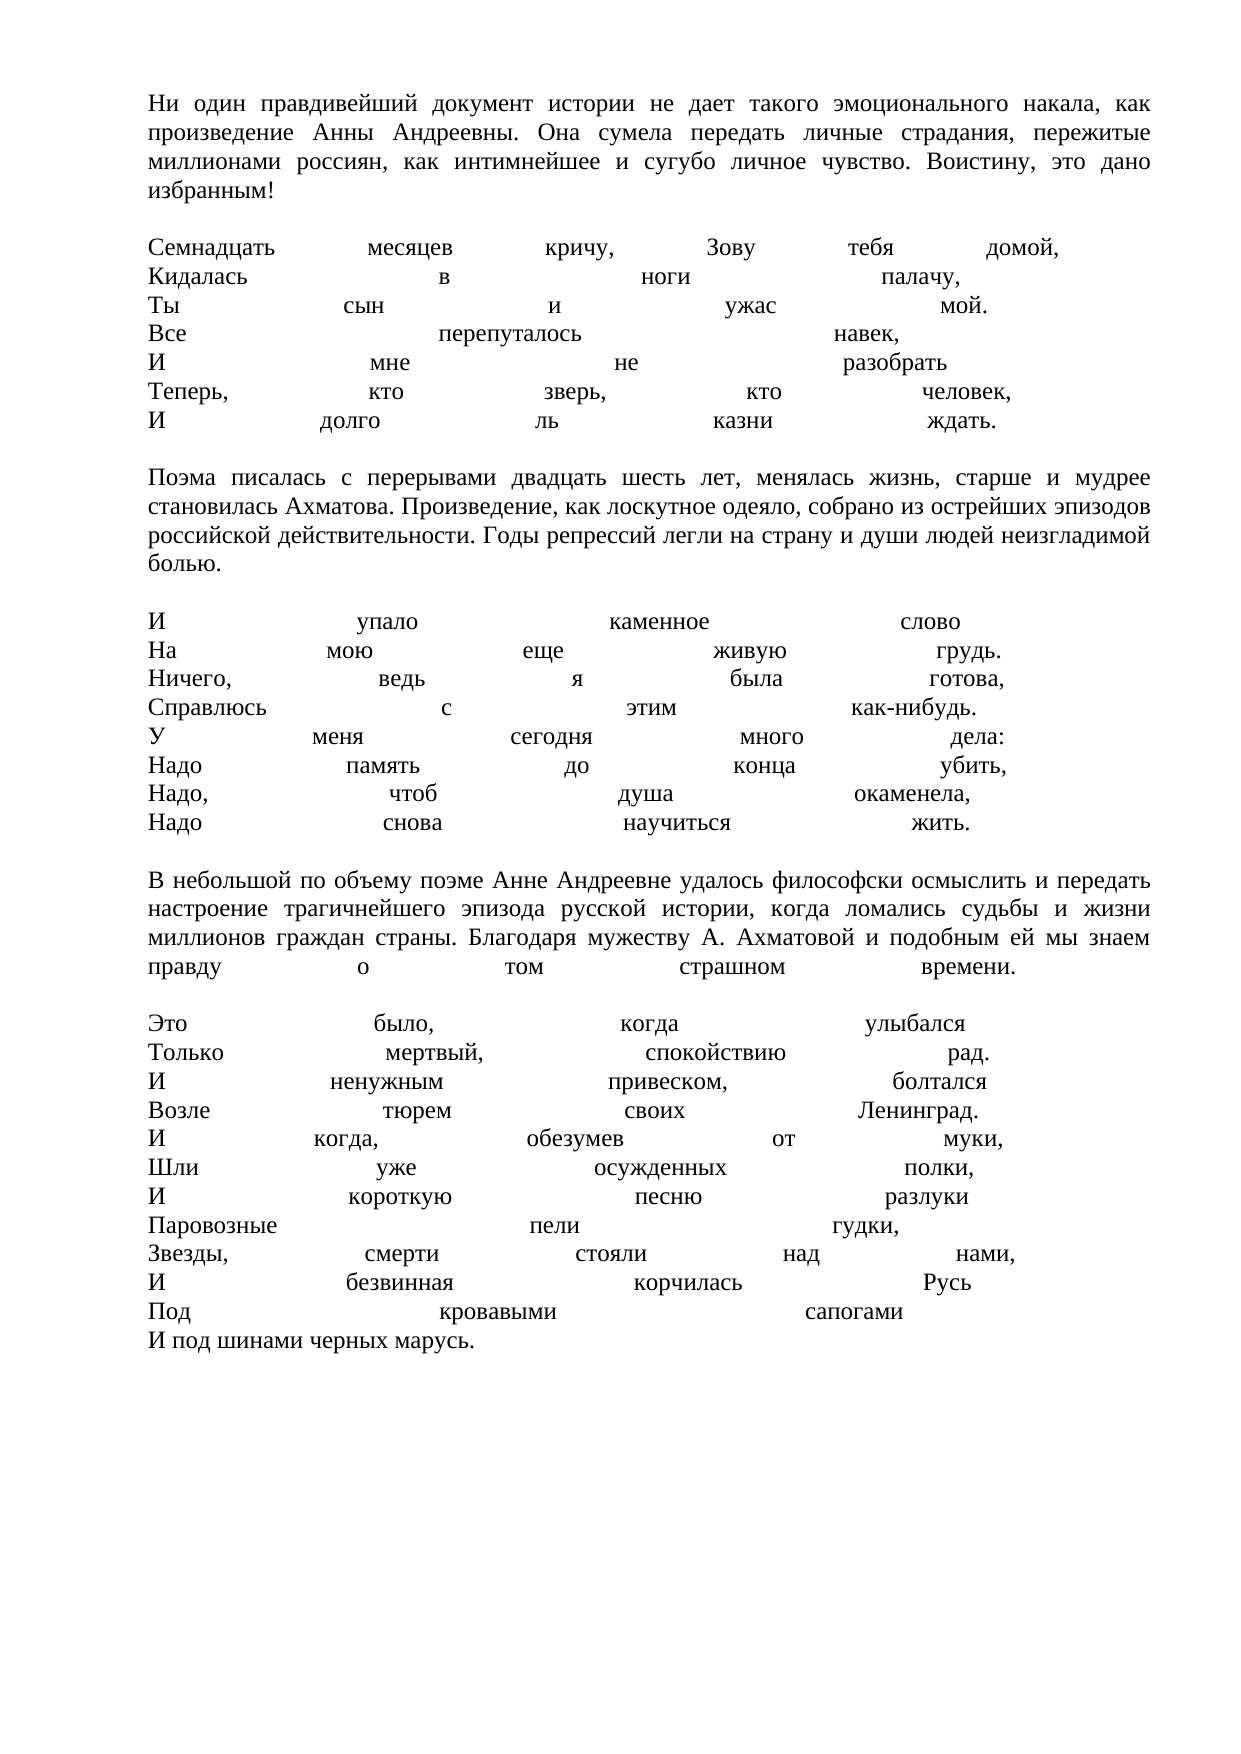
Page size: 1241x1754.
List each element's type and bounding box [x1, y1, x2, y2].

text [148, 88, 1152, 1353]
